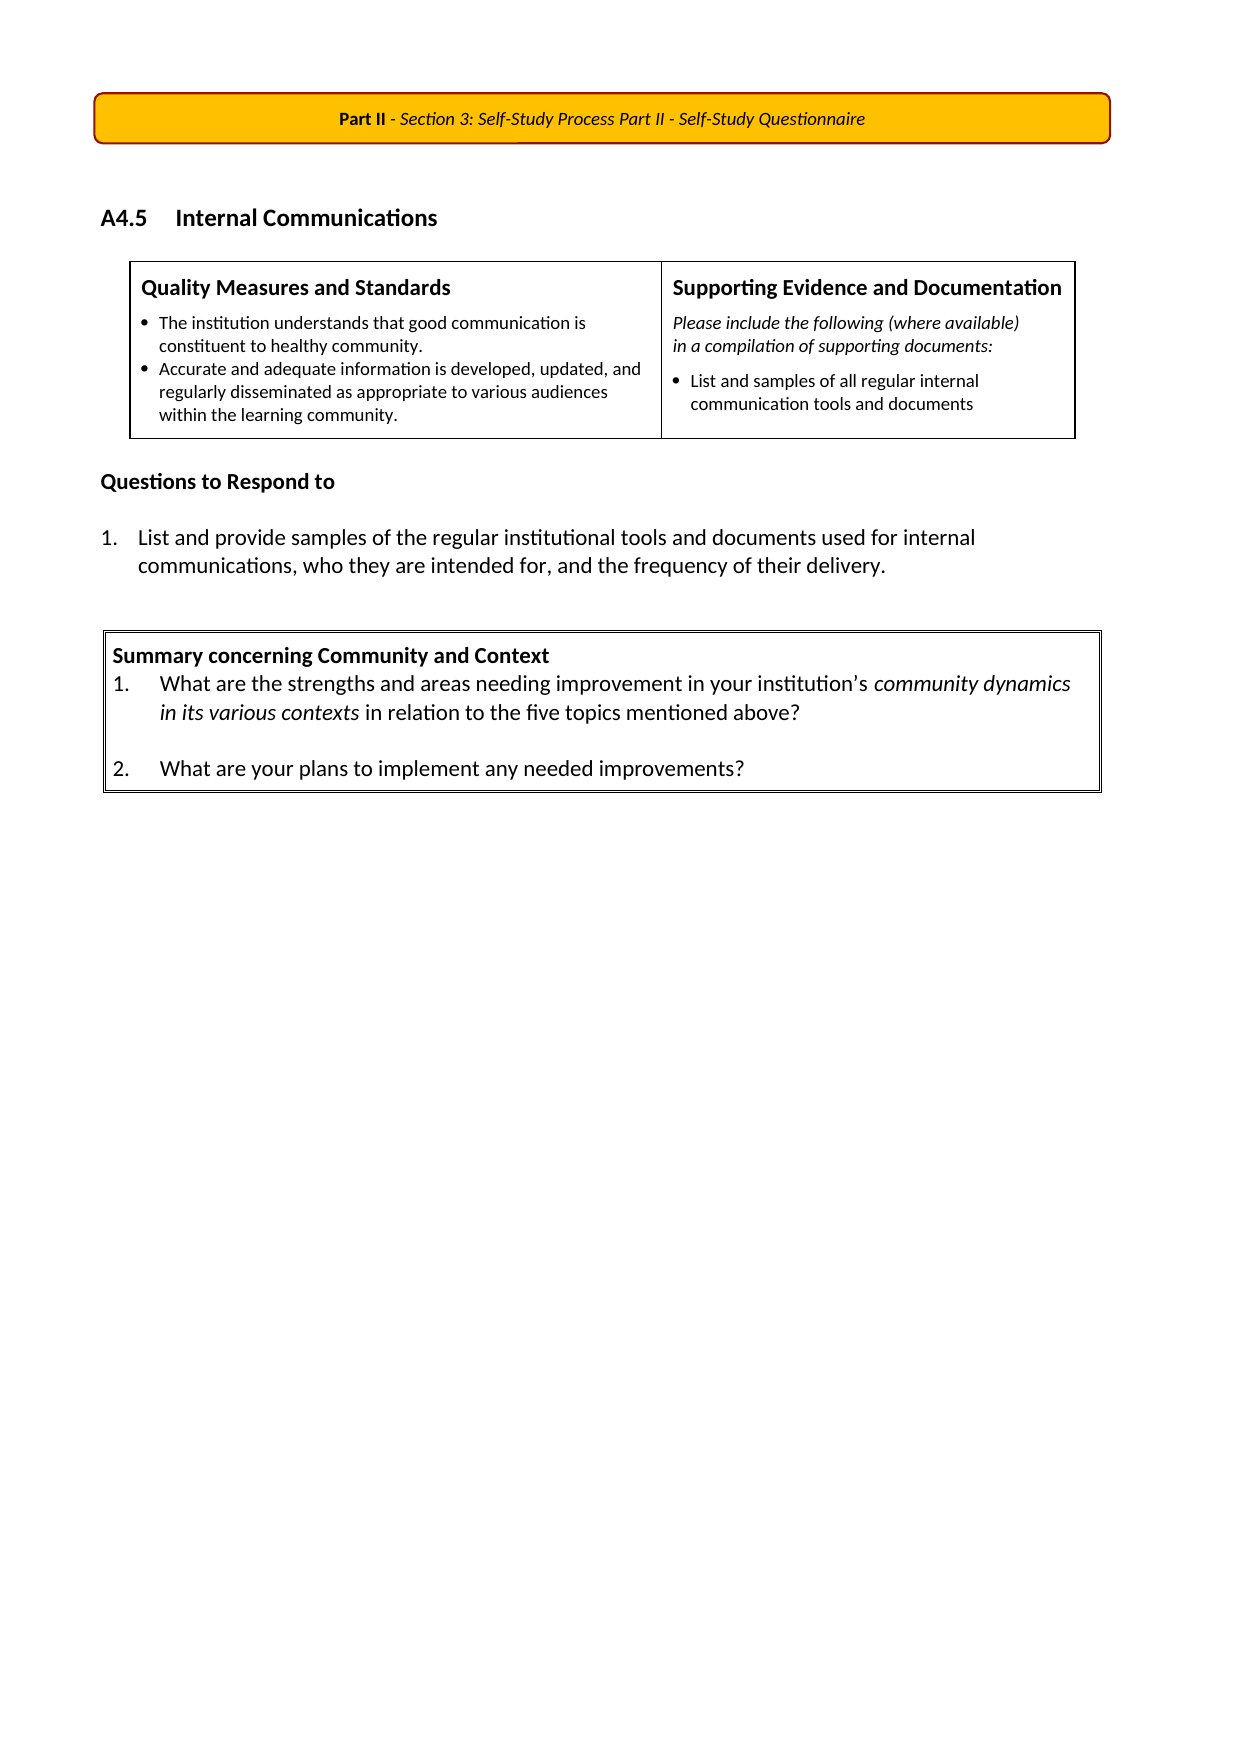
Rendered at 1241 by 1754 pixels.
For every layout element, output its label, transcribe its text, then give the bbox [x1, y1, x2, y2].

table_cell The institution understands that good communication is constituent to healthy community. Accurate and adequate information is developed, updated, and regularly disseminated as appropriate to various audiences within the learning community. [131, 311, 661, 438]
text Questions to Respond to [100, 467, 1104, 495]
text 1. What are the strengths and areas needing improvement in your institution’s community dynamics in its various contexts in relation to the five topics mentioned above? [106, 658, 1099, 726]
table_header Quality Measures and Standards [131, 262, 661, 311]
table_cell Please include the following (where available) in a compilation of supporting documents: List and samples of all regular internal communication tools and documents [662, 311, 1074, 438]
table_header Supporting Evidence and Documentation [662, 262, 1074, 311]
text A4.5 Internal Communications [100, 203, 1104, 233]
text Summary concerning Community and Context [106, 633, 1099, 658]
list List and provide samples of the regular institutional tools and documents used for internal communications, who they are intended for, and the frequency of their delivery. [100, 523, 1104, 579]
text 2. What are your plans to implement any needed improvements? [106, 742, 1099, 790]
